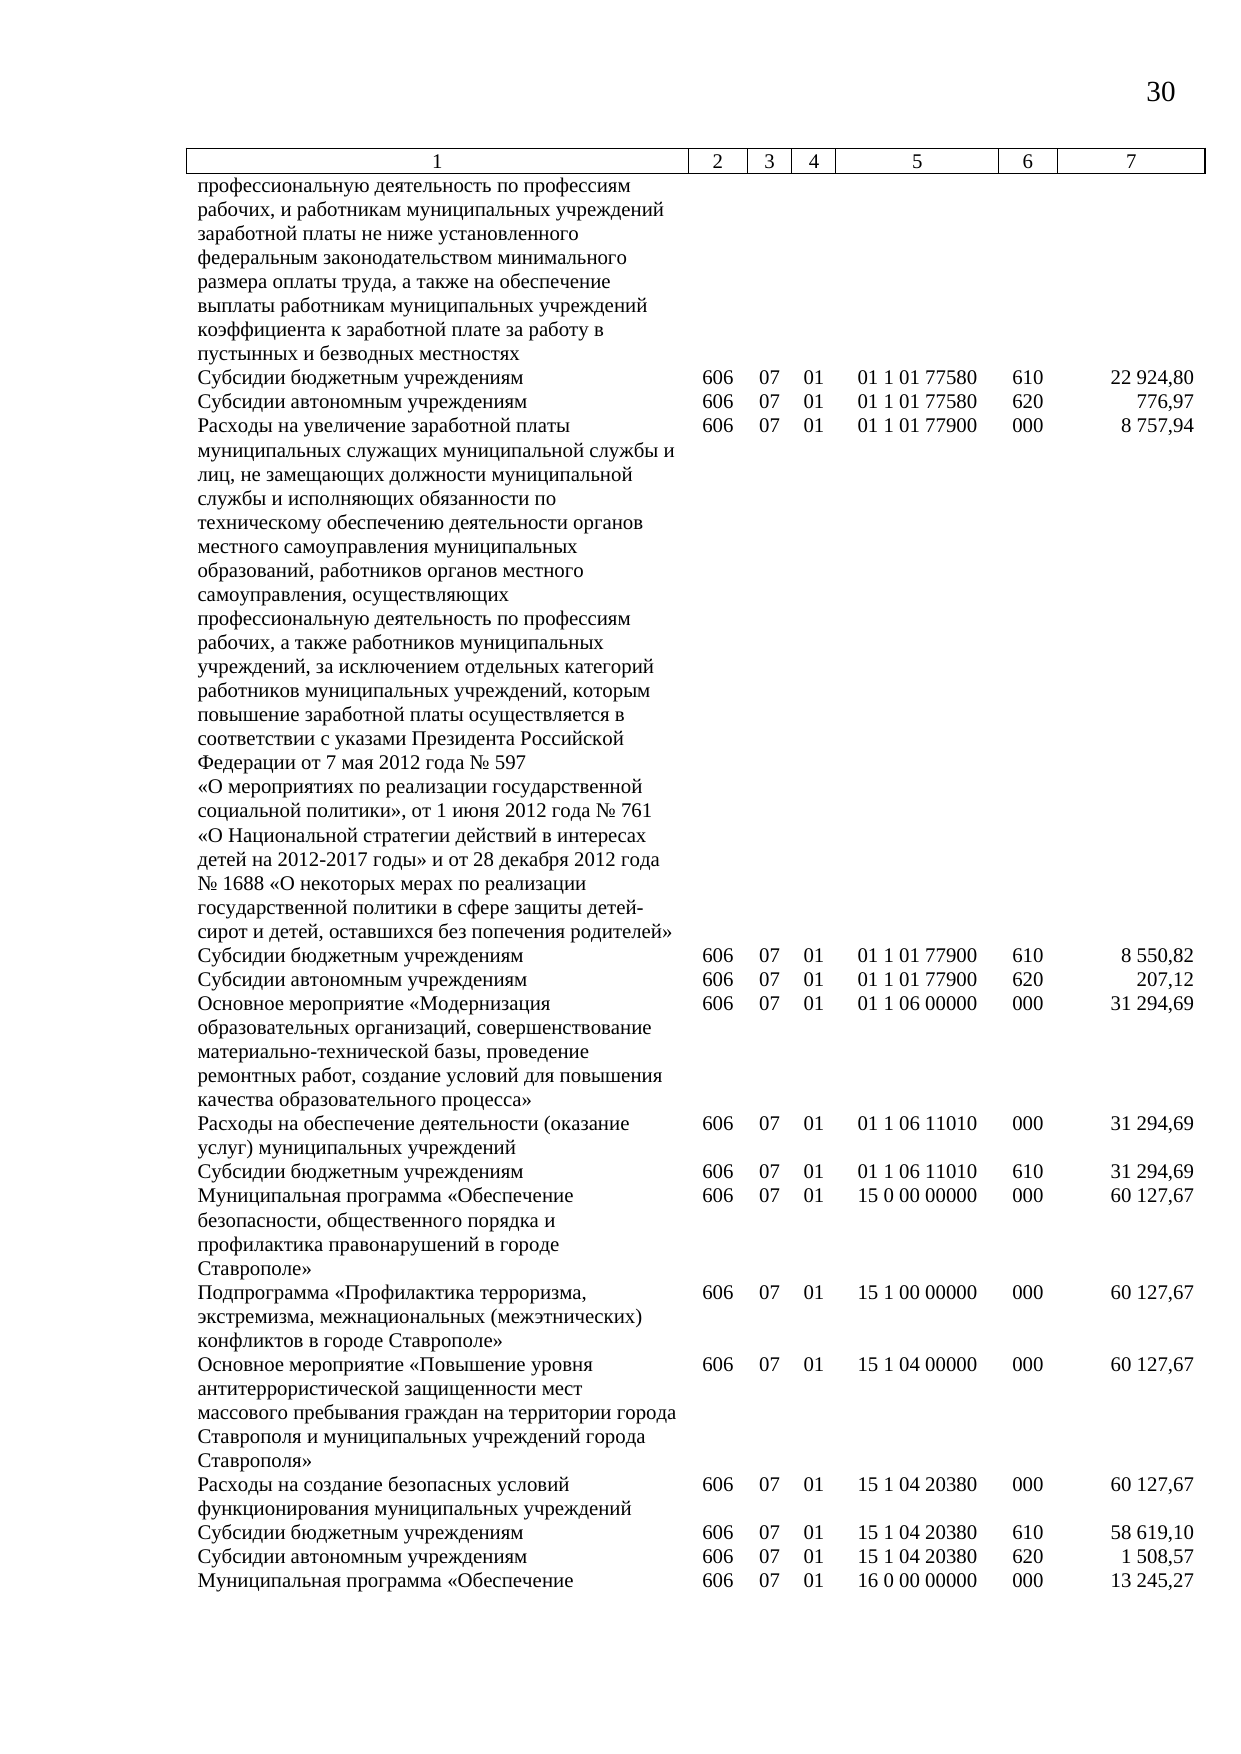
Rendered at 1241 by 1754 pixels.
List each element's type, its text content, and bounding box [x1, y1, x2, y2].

table_header 7 [1058, 149, 1204, 173]
table_header 6 [999, 149, 1057, 173]
table_header 3 [748, 149, 791, 173]
table_header 1 [187, 149, 688, 173]
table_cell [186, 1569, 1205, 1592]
table_header 4 [792, 149, 835, 173]
table_header 5 [836, 149, 998, 173]
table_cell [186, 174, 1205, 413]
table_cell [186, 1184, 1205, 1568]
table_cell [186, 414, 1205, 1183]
table_header 2 [689, 149, 747, 173]
